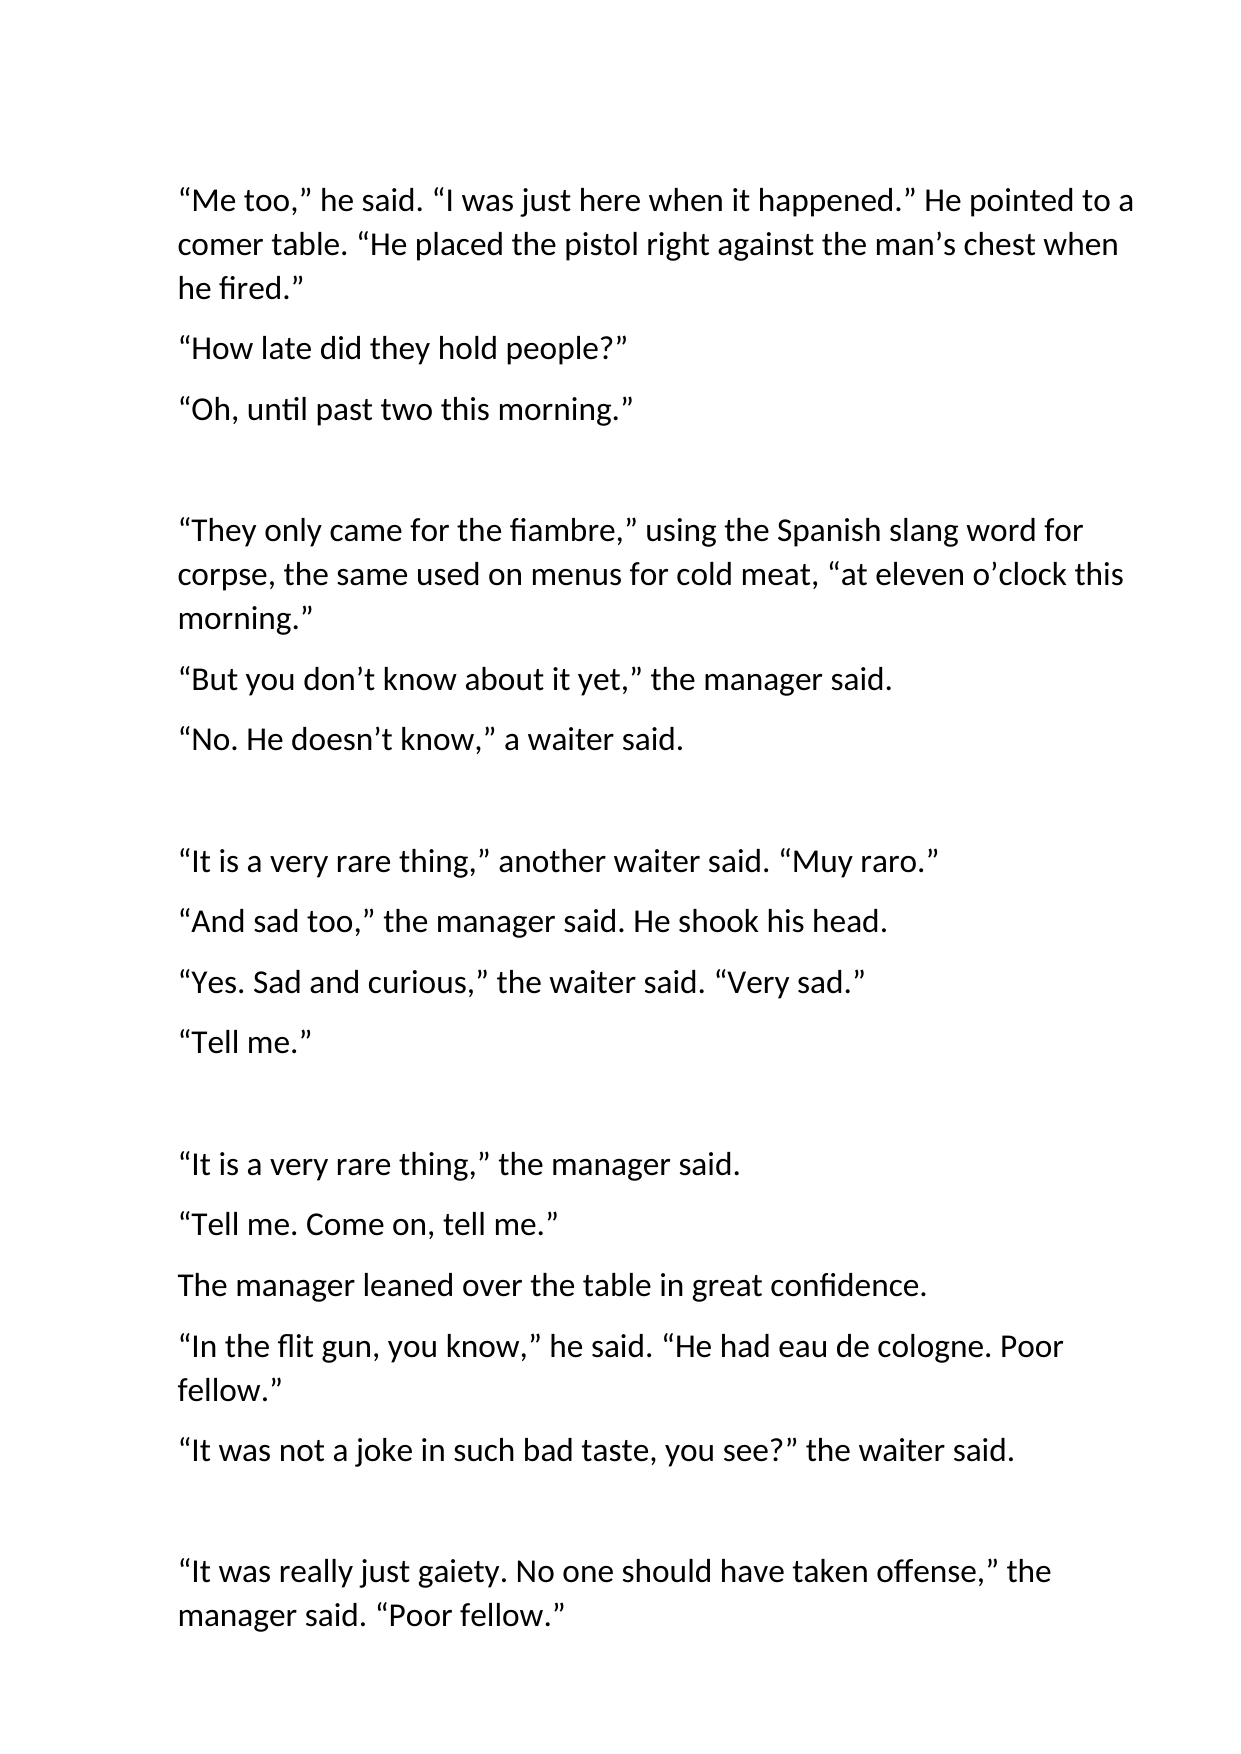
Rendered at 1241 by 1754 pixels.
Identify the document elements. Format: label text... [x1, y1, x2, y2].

text “But you don’t know about it yet,” the manager said. [177, 658, 1152, 698]
text “Tell me. Come on, tell me.” [177, 1203, 1152, 1244]
text “Tell me.” [177, 1021, 1152, 1062]
text The manager leaned over the table in great confidence. [177, 1264, 1152, 1305]
text “Me too,” he said. “I was just here when it happened.” He pointed to a comer table. “He placed the pistol right against the man’s chest when he fired.” [177, 179, 1152, 307]
text “Oh, until past two this morning.” [177, 388, 1152, 429]
text “Yes. Sad and curious,” the waiter said. “Very sad.” [177, 961, 1152, 1002]
text “In the flit gun, you know,” he said. “He had eau de cologne. Poor fellow.” [177, 1324, 1152, 1409]
text “It was not a joke in such bad taste, you see?” the waiter said. [177, 1429, 1152, 1470]
text “It is a very rare thing,” the manager said. [177, 1143, 1152, 1183]
text “How late did they hold people?” [177, 327, 1152, 368]
text “It was really just gaiety. No one should have taken offense,” the manager said. “Poor fellow.” [177, 1550, 1152, 1635]
text “They only came for the fiambre,” using the Spanish slang word for corpse, the same used on menus for cold meat, “at eleven o’clock this morning.” [177, 509, 1152, 638]
text “It is a very rare thing,” another waiter said. “Muy raro.” [177, 839, 1152, 880]
text “And sad too,” the manager said. He shook his head. [177, 900, 1152, 941]
text “No. He doesn’t know,” a waiter said. [177, 718, 1152, 759]
